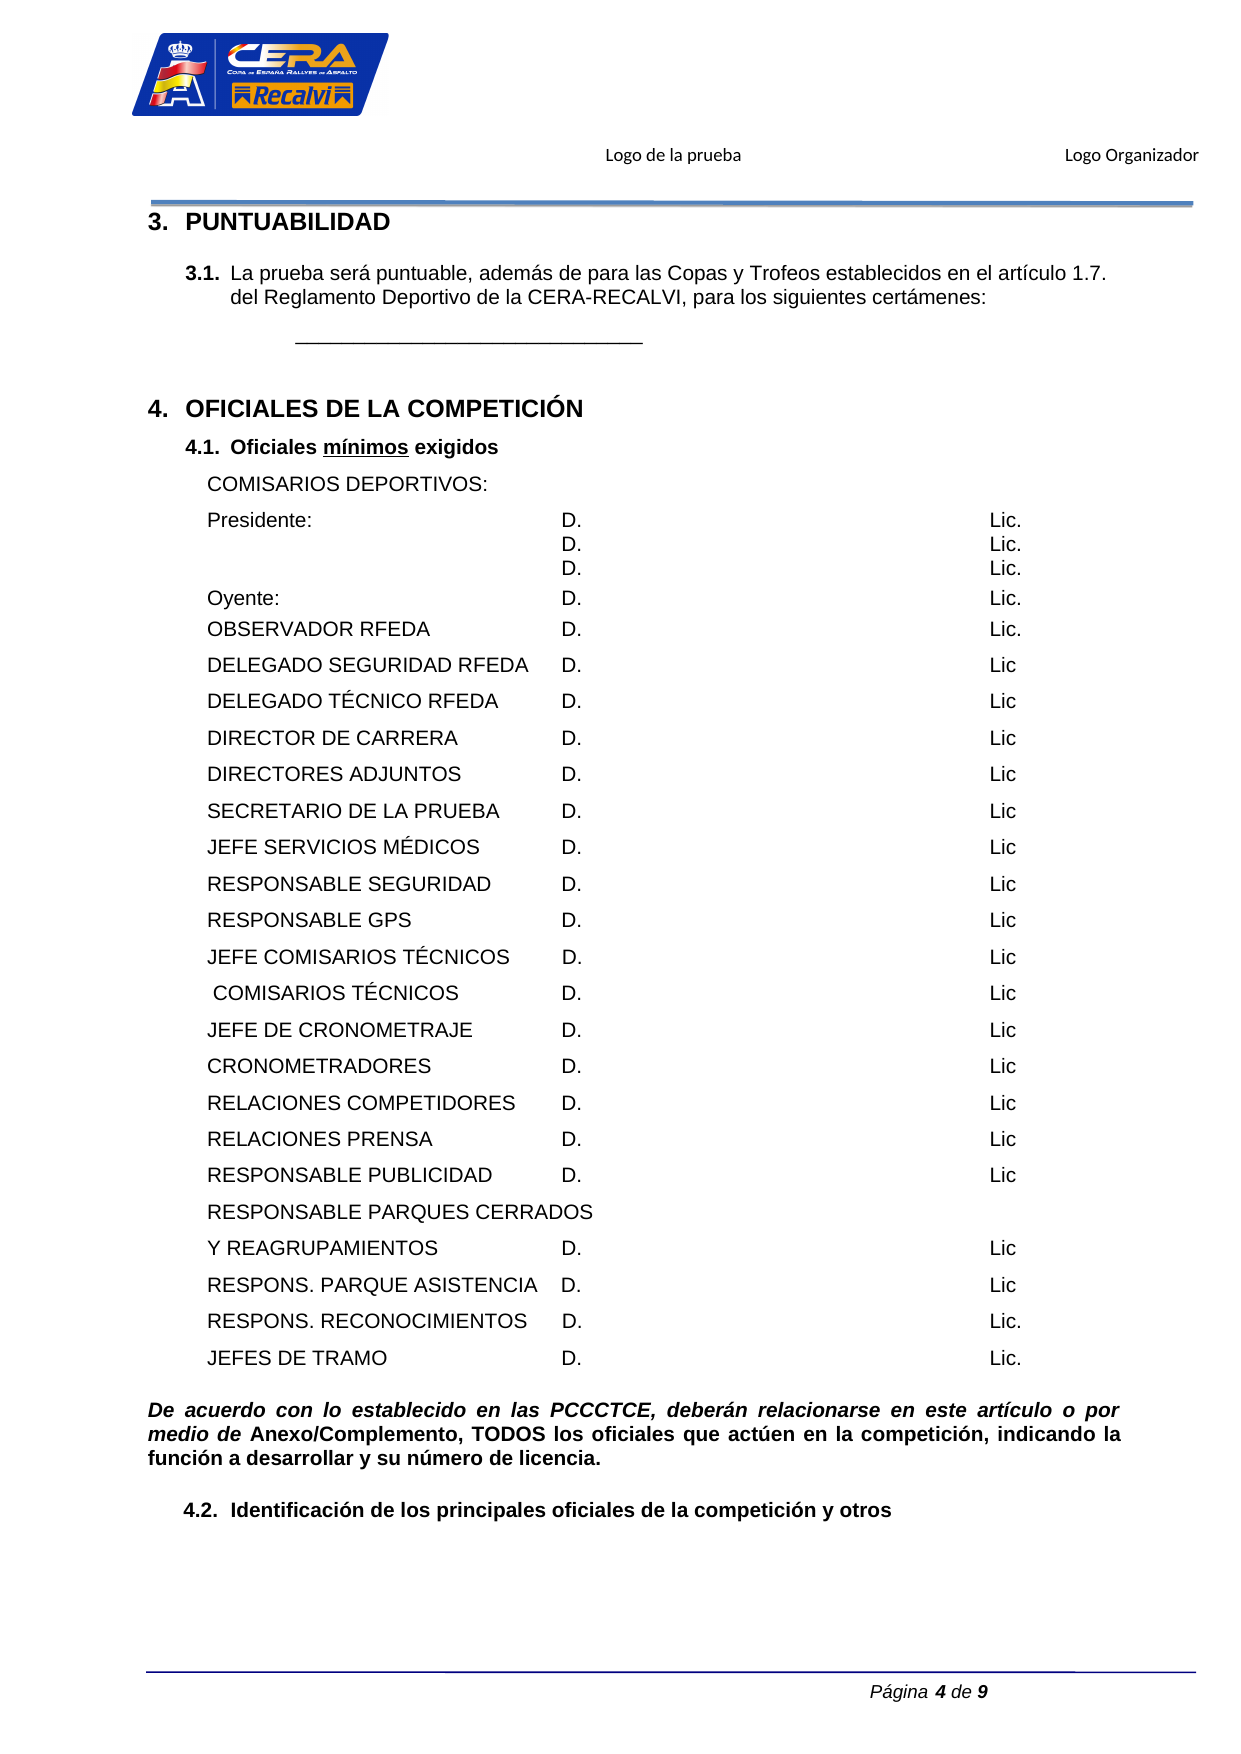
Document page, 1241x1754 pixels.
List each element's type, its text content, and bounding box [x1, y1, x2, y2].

text JEFE DE CRONOMETRAJE D. Lic [148, 1017, 1122, 1041]
subtitle OFICIALES DE LA COMPETICIÓN [148, 394, 1122, 423]
text COMISARIOS TÉCNICOS D. Lic [148, 981, 1122, 1005]
picture [132, 33, 389, 116]
text OBSERVADOR RFEDA D. Lic. [148, 616, 1122, 640]
text JEFE COMISARIOS TÉCNICOS D. Lic [148, 944, 1122, 968]
text De acuerdo con lo establecido en las PCCCTCE, deberán relacionarse en este artículo o por medio de Anexo/Complemento, TODOS los oficiales que actúen en la competición, indicando la función a desarrollar y su número de licencia. [148, 1398, 1122, 1470]
text Oyente: D. Lic. [148, 586, 1122, 610]
text Presidente: D. Lic. [148, 508, 1122, 532]
text DIRECTORES ADJUNTOS D. Lic [148, 762, 1122, 786]
subtitle La prueba será puntuable, además de para las Copas y Trofeos establecidos en el artículo 1.7. del Reglamento Deportivo de la CERA-RECALVI, para los siguientes certámenes: [185, 261, 1122, 308]
text RELACIONES COMPETIDORES D. Lic [148, 1090, 1122, 1114]
text SECRETARIO DE LA PRUEBA D. Lic [148, 799, 1122, 823]
text RELACIONES PRENSA D. Lic [148, 1127, 1122, 1151]
text Y REAGRUPAMIENTOS D. Lic [148, 1236, 1122, 1260]
text RESPONSABLE GPS D. Lic [148, 908, 1122, 932]
text DELEGADO TÉCNICO RFEDA D. Lic [148, 689, 1122, 713]
text D. Lic. [325, 532, 1122, 556]
text COMISARIOS DEPORTIVOS: [148, 472, 1122, 496]
text CRONOMETRADORES D. Lic [148, 1054, 1122, 1078]
text RESPONS. PARQUE ASISTENCIA D. Lic [148, 1273, 1122, 1297]
subtitle PUNTUABILIDAD [148, 207, 1122, 236]
text RESPONSABLE PUBLICIDAD D. Lic [148, 1163, 1122, 1187]
text DELEGADO SEGURIDAD RFEDA D. Lic [148, 653, 1122, 677]
text RESPONSABLE SEGURIDAD D. Lic [148, 872, 1122, 896]
text JEFE SERVICIOS MÉDICOS D. Lic [148, 835, 1122, 859]
text DIRECTOR DE CARRERA D. Lic [148, 726, 1122, 750]
text RESPONS. RECONOCIMIENTOS D. Lic. [148, 1309, 1122, 1333]
list Identificación de los principales oficiales de la competición y otros [183, 1498, 1122, 1522]
list Oficiales mínimos exigidos [185, 435, 1122, 459]
text RESPONSABLE PARQUES CERRADOS [148, 1200, 1122, 1224]
text D. Lic. [325, 556, 1122, 580]
text JEFES DE TRAMO D. Lic. [148, 1346, 1122, 1369]
list ______________________________ [185, 321, 1122, 345]
